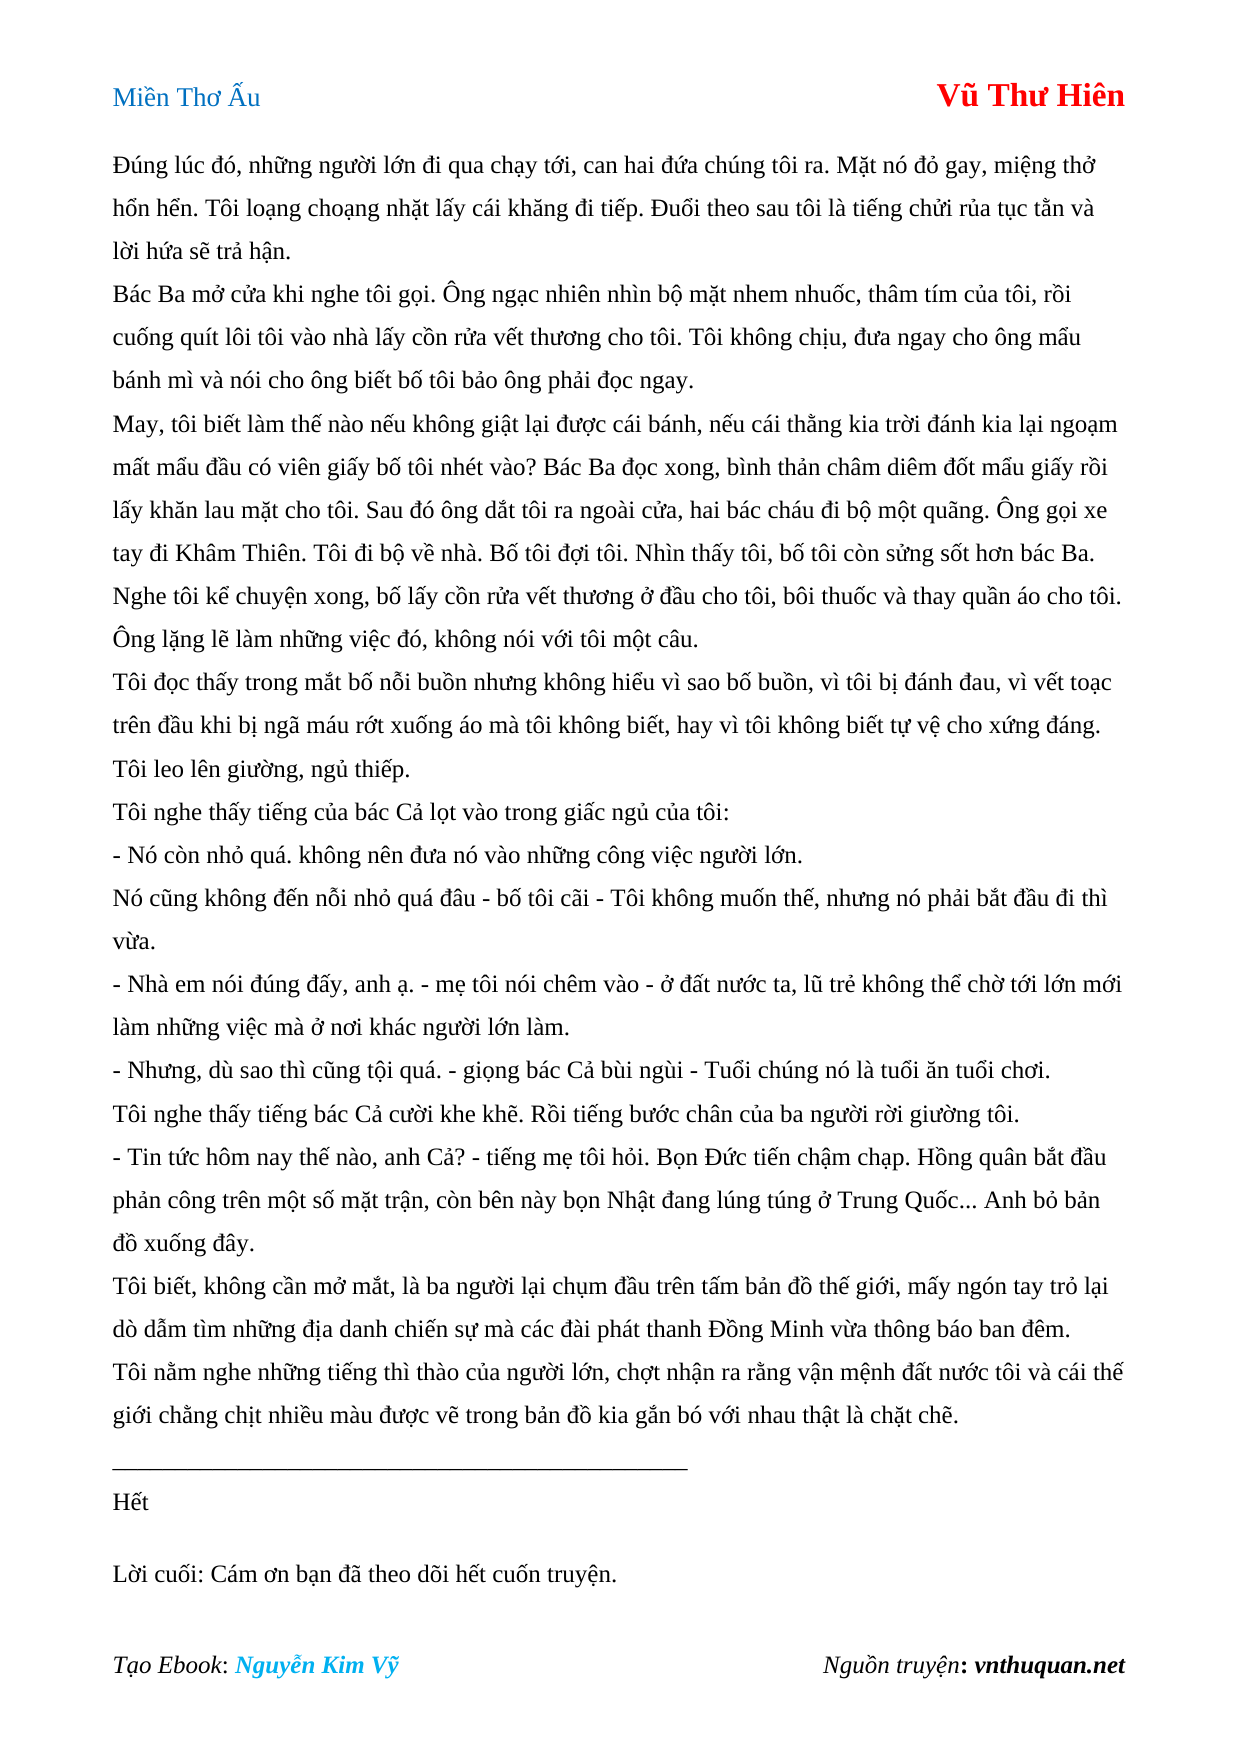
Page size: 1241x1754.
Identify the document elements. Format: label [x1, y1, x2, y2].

text [112, 1530, 1128, 1587]
text [112, 150, 1128, 1516]
